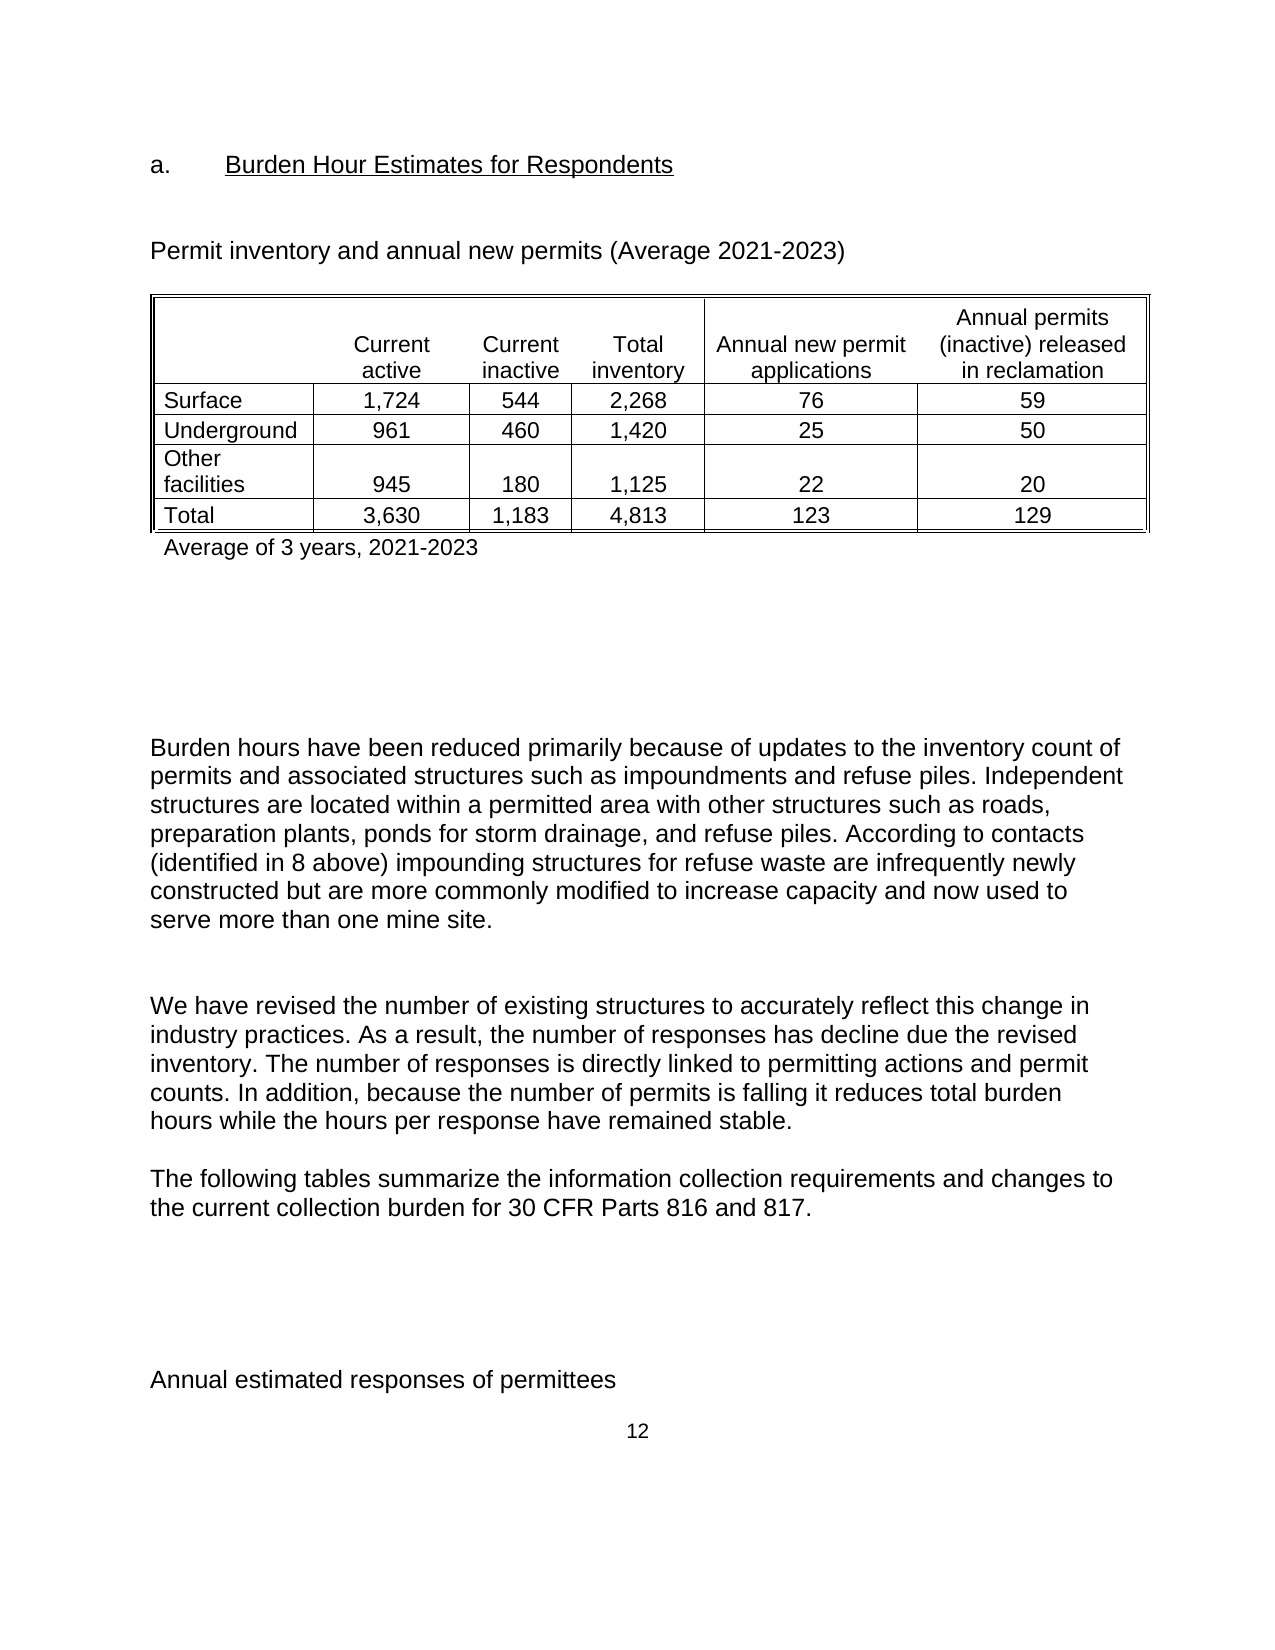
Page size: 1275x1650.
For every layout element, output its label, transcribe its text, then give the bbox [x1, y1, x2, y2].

text Permit inventory and annual new permits (Average 2021-2023) [150, 207, 1125, 265]
text a. Burden Hour Estimates for Respondents [150, 150, 1125, 179]
table_cell 50 [918, 415, 1146, 444]
table_header [155, 298, 313, 383]
table_cell 2,268 [572, 384, 704, 413]
text Burden hours have been reduced primarily because of updates to the inventory count of permits and associated structures such as impoundments and refuse piles. Independent structures are located within a permitted area with other structures such as roads, preparation plants, ponds for storm drainage, and refuse piles. According to contacts (identified in 8 above) impounding structures for refuse waste are infrequently newly constructed but are more commonly modified to increase capacity and now used to serve more than one mine site. [150, 732, 1125, 934]
table_cell Other facilities [155, 445, 313, 497]
table_cell Average of 3 years, 2021-2023 [152, 529, 1148, 560]
table_cell 1,420 [572, 415, 704, 444]
table_header Total inventory [572, 298, 704, 383]
table_cell 460 [470, 415, 571, 444]
table_cell 123 [705, 499, 917, 529]
table_cell 1,125 [572, 445, 704, 497]
table_header Current active [314, 298, 469, 383]
table_cell 22 [705, 445, 917, 497]
table_header Annual new permit applications [705, 298, 917, 383]
table_cell 59 [918, 384, 1146, 413]
table_cell 25 [705, 415, 917, 444]
table_cell 20 [918, 445, 1146, 497]
table_cell 76 [705, 384, 917, 413]
table_header Annual permits (inactive) released in reclamation [917, 298, 1146, 383]
text Annual estimated responses of permittees [150, 1365, 1125, 1394]
table_cell 961 [314, 415, 469, 444]
table_cell 129 [918, 499, 1146, 529]
table_cell 544 [470, 384, 571, 413]
table_cell 945 [314, 445, 469, 497]
table_cell 3,630 [314, 499, 469, 529]
table_cell Surface [155, 384, 313, 413]
table_cell Total [155, 499, 313, 529]
table_cell 1,183 [470, 499, 571, 529]
text We have revised the number of existing structures to accurately reflect this change in industry practices. As a result, the number of responses has decline due the revised inventory. The number of responses is directly linked to permitting actions and permit counts. In addition, because the number of permits is falling it reduces total burden hours while the hours per response have remained stable. The following tables summarize the information collection requirements and changes to the current collection burden for 30 CFR Parts 816 and 817. [150, 991, 1125, 1221]
table_cell Underground [155, 415, 313, 444]
table_header Current inactive [470, 298, 572, 383]
table_cell 1,724 [314, 384, 469, 413]
table_cell 180 [470, 445, 571, 497]
table_cell 4,813 [572, 499, 704, 529]
